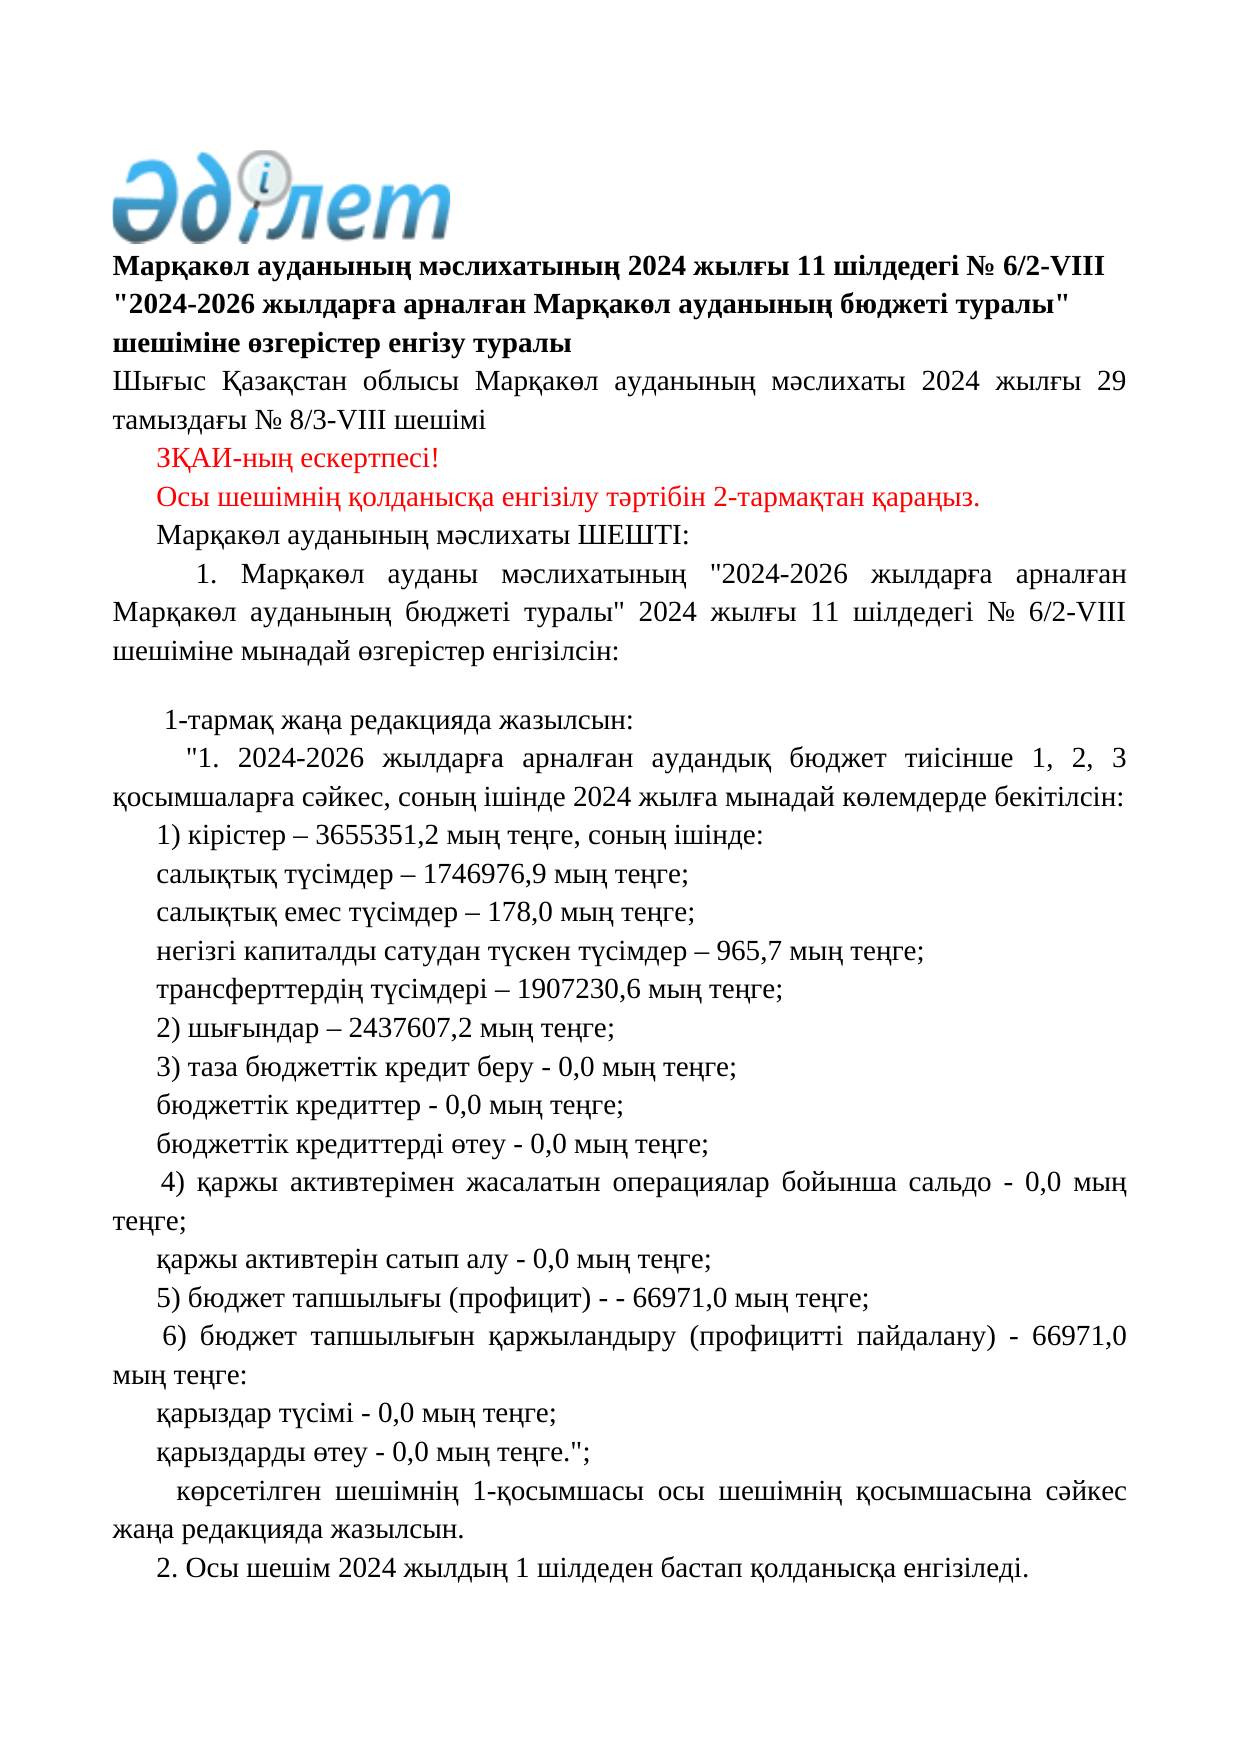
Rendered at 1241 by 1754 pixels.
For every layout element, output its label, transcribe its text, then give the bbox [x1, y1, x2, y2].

text Осы шешімнің қолданысқа енгізілу тәртібін 2-тармақтан қараңыз. [112, 479, 1128, 512]
text трансферттердің түсімдері – 1907230,6 мың теңге; [112, 972, 1128, 1005]
text 1) кірістер – 3655351,2 мың теңге, соның ішінде: [112, 817, 1128, 851]
text 1-тармақ жаңа редакцияда жазылсын: [112, 702, 1128, 735]
text 1. Марқакөл ауданы мәслихатының "2024-2026 жылдарға арналған Марқакөл ауданының бюджеті туралы" 2024 жылғы 11 шілдедегі № 6/2-VIII шешіміне мынадай өзгерістер енгізілсін: [112, 556, 1128, 667]
text бюджеттік кредиттерді өтеу - 0,0 мың теңге; [112, 1126, 1128, 1159]
text қаржы активтерін сатып алу - 0,0 мың теңге; [112, 1241, 1128, 1275]
text ЗҚАИ-ның ескертпесі! [112, 440, 1128, 474]
picture [112, 150, 451, 244]
text "1. 2024-2026 жылдарға арналған аудандық бюджет тиісінше 1, 2, 3 қосымшаларға сәйкес, соның ішінде 2024 жылға мынадай көлемдерде бекітілсін: [112, 740, 1128, 812]
text 4) қаржы активтерімен жасалатын операциялар бойынша сальдо - 0,0 мың теңге; [112, 1164, 1128, 1236]
text Марқакөл ауданының мәслихаты ШЕШТІ: [112, 517, 1128, 551]
text салықтық емес түсімдер – 178,0 мың теңге; [112, 894, 1128, 928]
text 5) бюджет тапшылығы (профицит) - - 66971,0 мың теңге; [112, 1280, 1128, 1313]
text Марқакөл ауданының мәслихатының 2024 жылғы 11 шілдедегі № 6/2-VIII "2024-2026 жылдарға арналған Марқакөл ауданының бюджеті туралы" шешіміне өзгерістер енгізу туралы [112, 248, 1128, 358]
text қарыздар түсімі - 0,0 мың теңге; [112, 1396, 1128, 1429]
text салықтық түсімдер – 1746976,9 мың теңге; [112, 856, 1128, 889]
text Шығыс Қазақстан облысы Марқакөл ауданының мәслихаты 2024 жылғы 29 тамыздағы № 8/3-VIII шешімі [112, 363, 1128, 435]
text 6) бюджет тапшылығын қаржыландыру (профицитті пайдалану) - 66971,0 мың теңге: [112, 1318, 1128, 1391]
text қарыздарды өтеу - 0,0 мың теңге."; [112, 1434, 1128, 1468]
text көрсетілген шешімнің 1-қосымшасы осы шешімнің қосымшасына сәйкес жаңа редакцияда жазылсын. [112, 1473, 1128, 1545]
text бюджеттік кредиттер - 0,0 мың теңге; [112, 1087, 1128, 1121]
text 2) шығындар – 2437607,2 мың теңге; [112, 1010, 1128, 1044]
text 3) таза бюджеттік кредит беру - 0,0 мың теңге; [112, 1049, 1128, 1082]
text 2. Осы шешім 2024 жылдың 1 шілдеден бастап қолданысқа енгізіледі. [112, 1550, 1128, 1583]
text негізгі капиталды сатудан түскен түсімдер – 965,7 мың теңге; [112, 933, 1128, 967]
